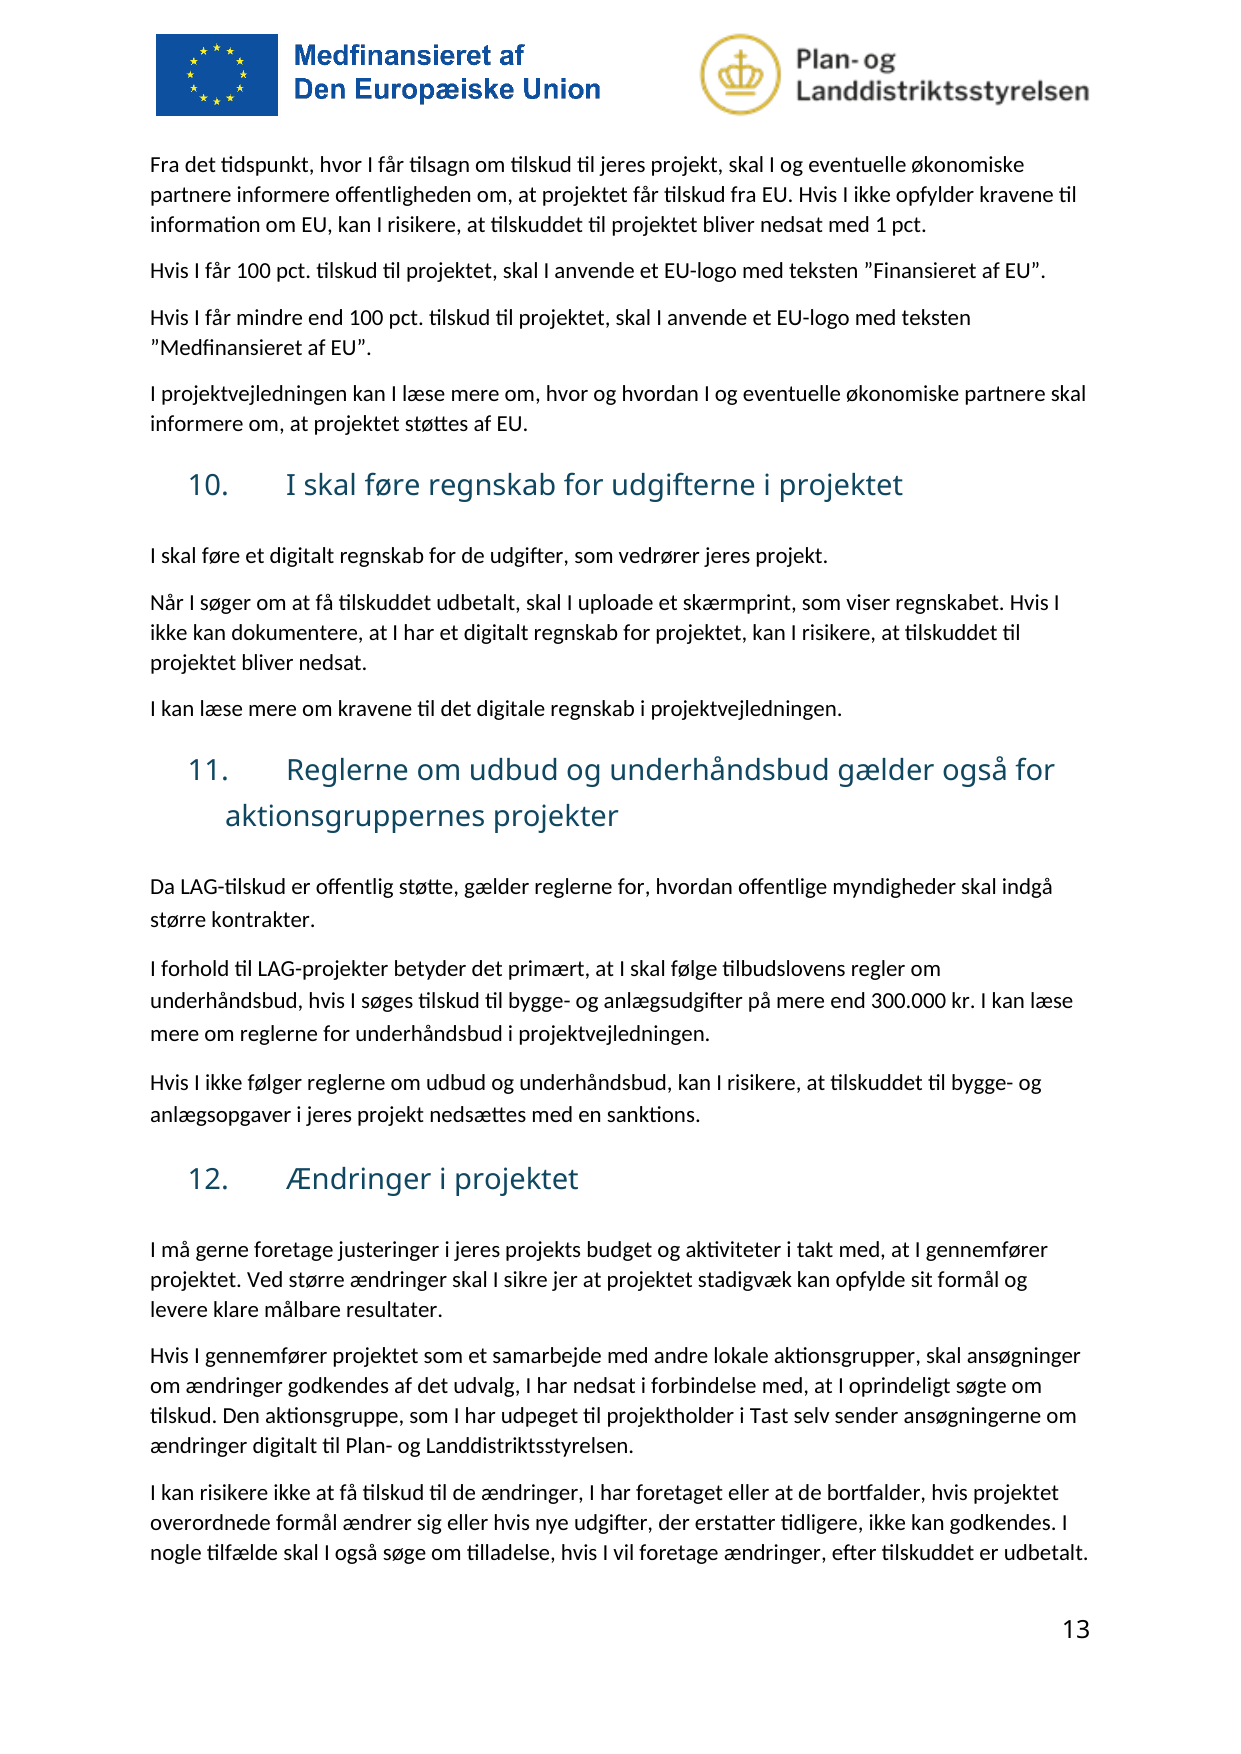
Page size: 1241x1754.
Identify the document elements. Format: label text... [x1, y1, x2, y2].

text I kan læse mere om kravene til det digitale regnskab i projektvejledningen. [150, 694, 1090, 722]
text I forhold til LAG-projekter betyder det primært, at I skal følge tilbudslovens regler om underhåndsbud, hvis I søges tilskud til bygge- og anlægsudgifter på mere end 300.000 kr. I kan læse mere om reglerne for underhåndsbud i projektvejledningen. [150, 954, 1090, 1047]
text I kan risikere ikke at få tilskud til de ændringer, I har foretaget eller at de bortfalder, hvis projektet overordnede formål ændrer sig eller hvis nye udgifter, der erstatter tidligere, ikke kan godkendes. I nogle tilfælde skal I også søge om tilladelse, hvis I vil foretage ændringer, efter tilskuddet er udbetalt. [150, 1478, 1090, 1566]
subtitle I skal føre regnskab for udgifterne i projektet [187, 464, 1090, 504]
text Fra det tidspunkt, hvor I får tilsagn om tilskud til jeres projekt, skal I og eventuelle økonomiske partnere informere offentligheden om, at projektet får tilskud fra EU. Hvis I ikke opfylder kravene til information om EU, kan I risikere, at tilskuddet til projektet bliver nedsat med 1 pct. [150, 150, 1090, 238]
text I skal føre et digitalt regnskab for de udgifter, som vedrører jeres projekt. [150, 541, 1090, 569]
subtitle Reglerne om udbud og underhåndsbud gælder også for aktionsgruppernes projekter [187, 749, 1090, 835]
text Når I søger om at få tilskuddet udbetalt, skal I uploade et skærmprint, som viser regnskabet. Hvis I ikke kan dokumentere, at I har et digitalt regnskab for projektet, kan I risikere, at tilskuddet til projektet bliver nedsat. [150, 588, 1090, 676]
text I projektvejledningen kan I læse mere om, hvor og hvordan I og eventuelle økonomiske partnere skal informere om, at projektet støttes af EU. [150, 379, 1090, 437]
picture [698, 30, 1091, 118]
subtitle Ændringer i projektet [187, 1158, 1090, 1198]
text Hvis I ikke følger reglerne om udbud og underhåndsbud, kan I risikere, at tilskuddet til bygge- og anlægsopgaver i jeres projekt nedsættes med en sanktions. [150, 1068, 1090, 1129]
text Hvis I får mindre end 100 pct. tilskud til projektet, skal I anvende et EU-logo med teksten ”Medfinansieret af EU”. [150, 303, 1090, 361]
picture [150, 28, 608, 121]
text Hvis I gennemfører projektet som et samarbejde med andre lokale aktionsgrupper, skal ansøgninger om ændringer godkendes af det udvalg, I har nedsat i forbindelse med, at I oprindeligt søgte om tilskud. Den aktionsgruppe, som I har udpeget til projektholder i Tast selv sender ansøgningerne om ændringer digitalt til Plan- og Landdistriktsstyrelsen. [150, 1342, 1090, 1459]
text Da LAG-tilskud er offentlig støtte, gælder reglerne for, hvordan offentlige myndigheder skal indgå større kontrakter. [150, 872, 1090, 933]
text I må gerne foretage justeringer i jeres projekts budget og aktiviteter i takt med, at I gennemfører projektet. Ved større ændringer skal I sikre jer at projektet stadigvæk kan opfylde sit formål og levere klare målbare resultater. [150, 1235, 1090, 1323]
text Hvis I får 100 pct. tilskud til projektet, skal I anvende et EU-logo med teksten ”Finansieret af EU”. [150, 256, 1090, 284]
